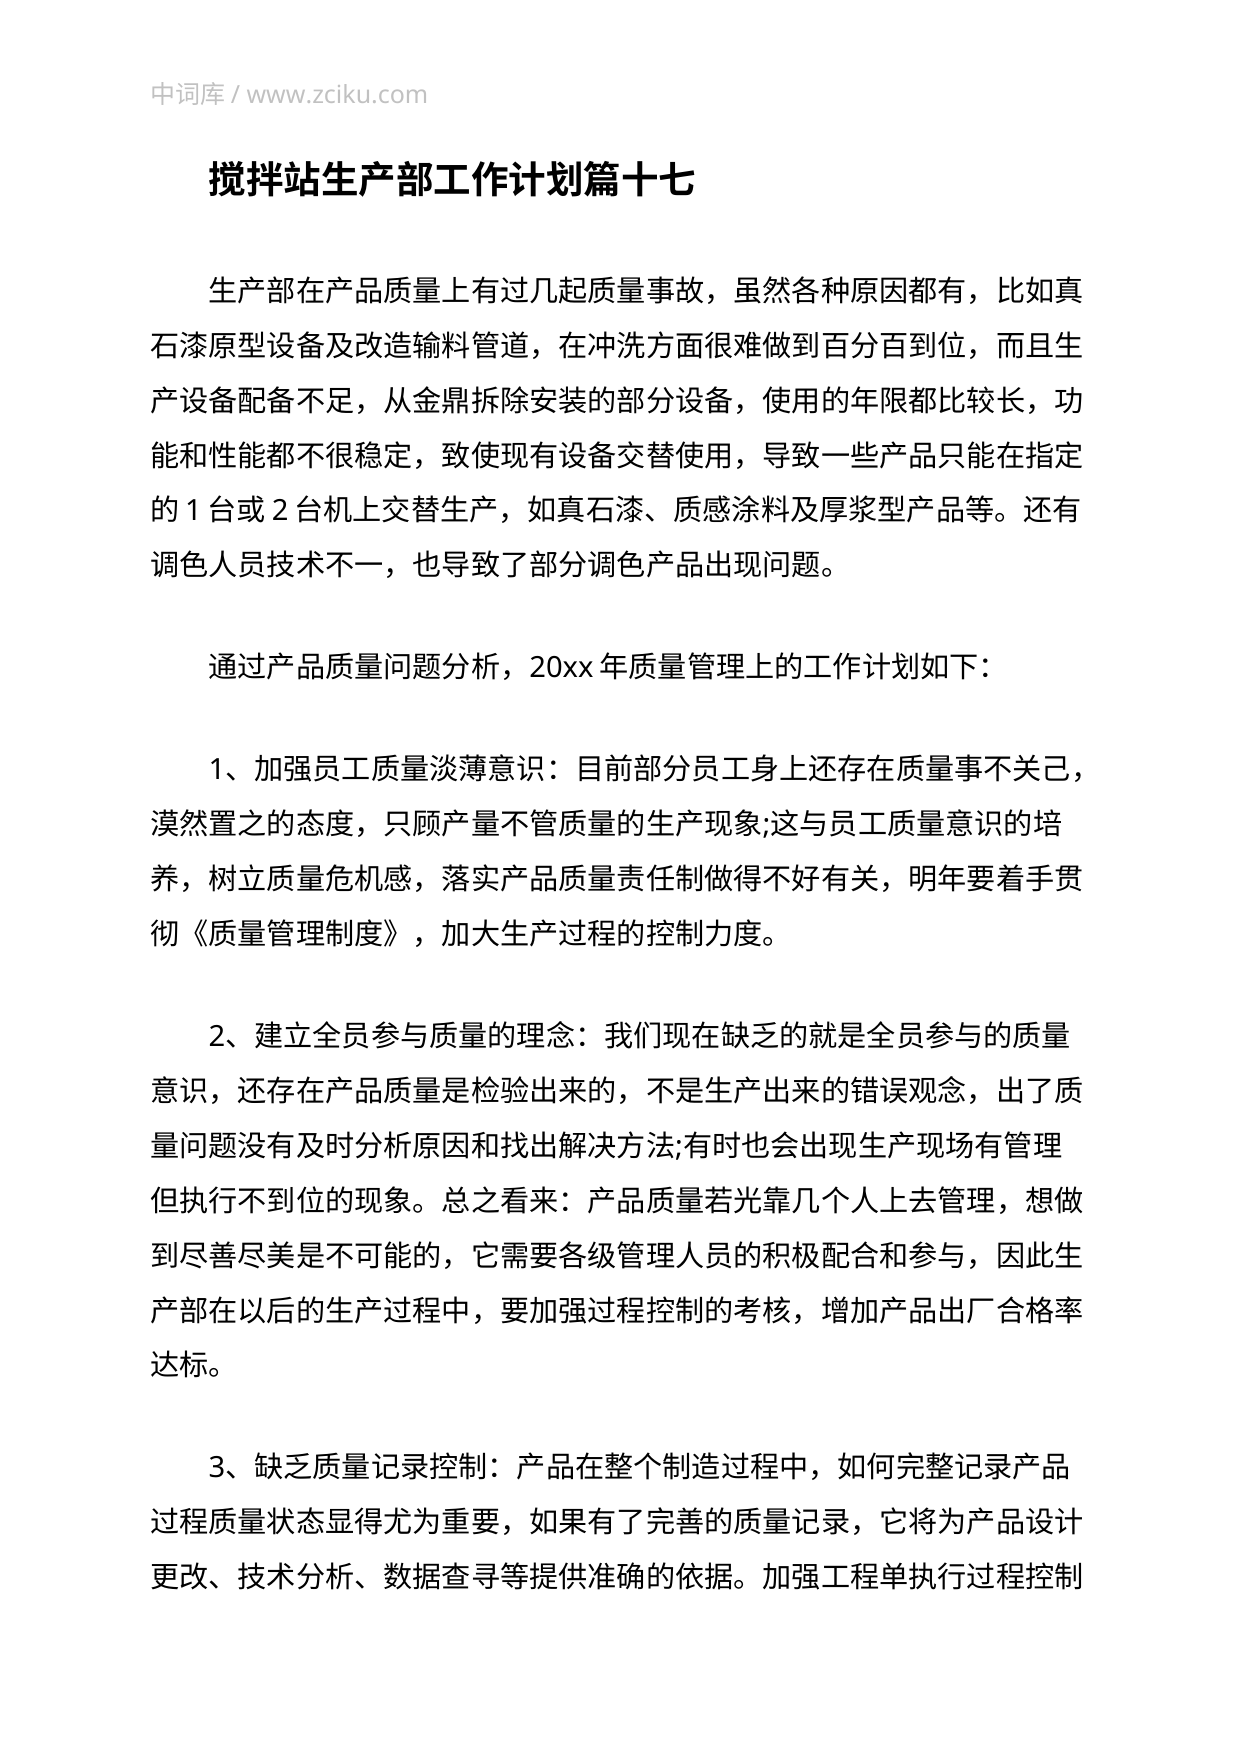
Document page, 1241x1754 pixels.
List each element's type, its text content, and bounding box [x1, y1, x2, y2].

text 2、建立全员参与质量的理念：我们现在缺乏的就是全员参与的质量意识，还存在产品质量是检验出来的，不是生产出来的错误观念，出了质量问题没有及时分析原因和找出解决方法;有时也会出现生产现场有管理但执行不到位的现象。总之看来：产品质量若光靠几个人上去管理，想做到尽善尽美是不可能的，它需要各级管理人员的积极配合和参与，因此生产部在以后的生产过程中，要加强过程控制的考核，增加产品出厂合格率达标。 [150, 1012, 1090, 1384]
text 1、加强员工质量淡薄意识：目前部分员工身上还存在质量事不关己，漠然置之的态度，只顾产量不管质量的生产现象;这与员工质量意识的培养，树立质量危机感，落实产品质量责任制做得不好有关，明年要着手贯彻《质量管理制度》，加大生产过程的控制力度。 [150, 746, 1090, 953]
text 通过产品质量问题分析，20xx年质量管理上的工作计划如下： [150, 644, 1090, 686]
text 生产部在产品质量上有过几起质量事故，虽然各种原因都有，比如真石漆原型设备及改造输料管道，在冲洗方面很难做到百分百到位，而且生产设备配备不足，从金鼎拆除安装的部分设备，使用的年限都比较长，功能和性能都不很稳定，致使现有设备交替使用，导致一些产品只能在指定的1台或2台机上交替生产，如真石漆、质感涂料及厚浆型产品等。还有调色人员技术不一，也导致了部分调色产品出现问题。 [150, 267, 1090, 584]
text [150, 1444, 1090, 1596]
text 搅拌站生产部工作计划篇十七 [150, 150, 1090, 204]
